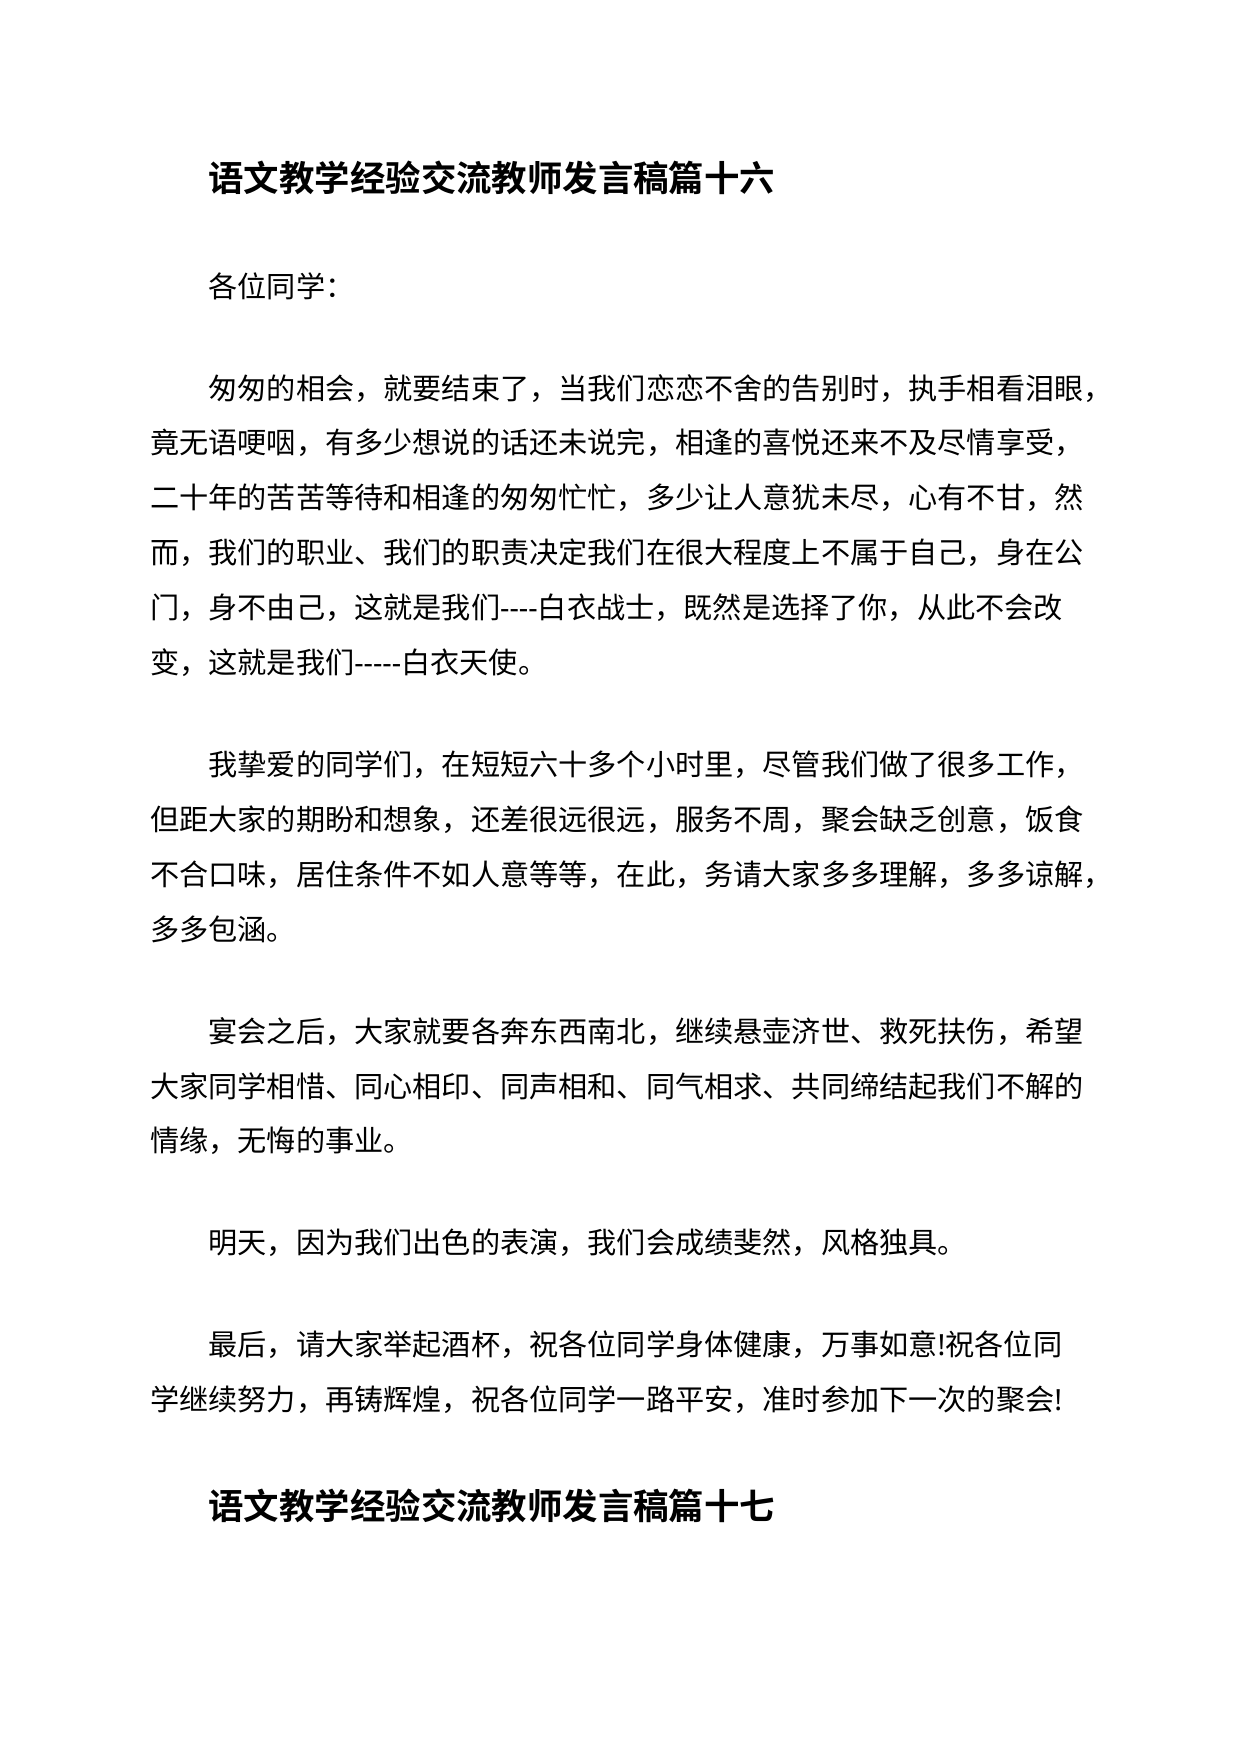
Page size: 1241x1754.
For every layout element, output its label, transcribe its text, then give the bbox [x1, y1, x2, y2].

text 明天，因为我们出色的表演，我们会成绩斐然，风格独具。 [150, 1220, 1090, 1262]
text 我挚爱的同学们，在短短六十多个小时里，尽管我们做了很多工作，但距大家的期盼和想象，还差很远很远，服务不周，聚会缺乏创意，饭食不合口味，居住条件不如人意等等，在此，务请大家多多理解，多多谅解，多多包涵。 [150, 742, 1090, 949]
text 语文教学经验交流教师发言稿篇十七 [150, 1478, 1090, 1530]
text 各位同学： [150, 263, 1090, 306]
text 匆匆的相会，就要结束了，当我们恋恋不舍的告别时，执手相看泪眼，竟无语哽咽，有多少想说的话还未说完，相逢的喜悦还来不及尽情享受，二十年的苦苦等待和相逢的匆匆忙忙，多少让人意犹未尽，心有不甘，然而，我们的职业、我们的职责决定我们在很大程度上不属于自己，身在公门，身不由己，这就是我们----白衣战士，既然是选择了你，从此不会改变，这就是我们-----白衣天使。 [150, 365, 1090, 682]
text 语文教学经验交流教师发言稿篇十六 [150, 150, 1090, 201]
text 最后，请大家举起酒杯，祝各位同学身体健康，万事如意!祝各位同学继续努力，再铸辉煌，祝各位同学一路平安，准时参加下一次的聚会! [150, 1322, 1090, 1419]
text 宴会之后，大家就要各奔东西南北，继续悬壶济世、救死扶伤，希望大家同学相惜、同心相印、同声相和、同气相求、共同缔结起我们不解的情缘，无悔的事业。 [150, 1008, 1090, 1160]
